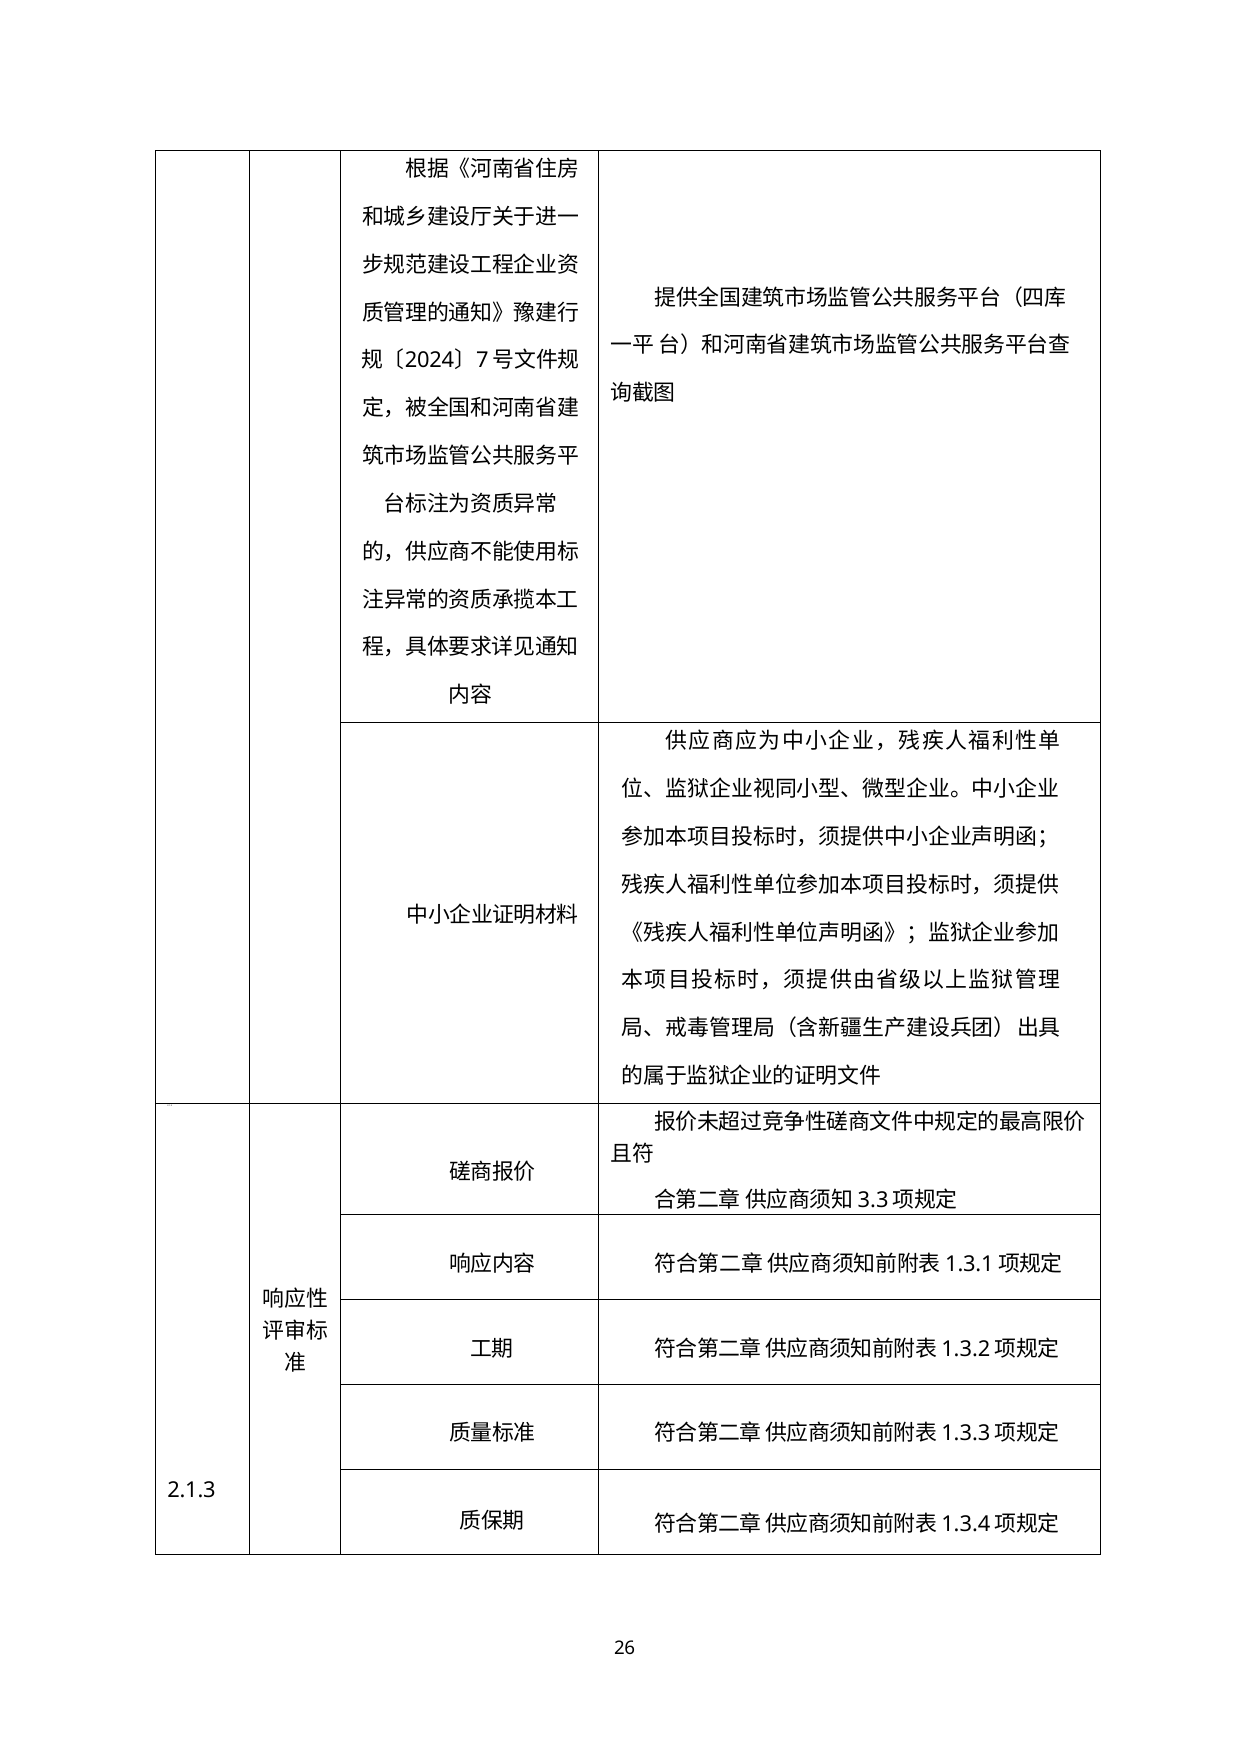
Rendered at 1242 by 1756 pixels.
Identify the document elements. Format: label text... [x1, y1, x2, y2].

table_cell 响应内容 [341, 1215, 598, 1299]
table_cell 2.1.3 2.1.3 [156, 1104, 249, 1553]
table_cell 符合第二章 供应商须知前附表1.3.3项规定 [599, 1385, 1100, 1469]
table_cell 响应性评审标准 [250, 1104, 340, 1553]
table_cell 磋商报价 [341, 1104, 598, 1214]
table_cell 中小企业证明材料 [341, 723, 598, 1103]
table_cell 质量标准 [341, 1385, 598, 1469]
table_cell 供应商应为中小企业，残疾人福利性单位、监狱企业视同小型、微型企业。中小企业参加本项目投标时，须提供中小企业声明函；残疾人福利性单位参加本项目投标时，须提供《残疾人福利性单位声明函》；监狱企业参加本项目投标时，须提供由省级以上监狱管理局、戒毒管理局（含新疆生产建设兵团）出具的属于监狱企业的证明文件 [599, 723, 1100, 1103]
table_cell 符合第二章 供应商须知前附表1.3.2项规定 [599, 1300, 1100, 1384]
table_cell 报价未超过竞争性磋商文件中规定的最高限价且符 合第二章 供应商须知3.3项规定 [599, 1104, 1100, 1214]
table_cell 根据《河南省住房和城乡建设厅关于进一步规范建设工程企业资质管理的通知》豫建行规〔2024〕7号文件规定，被全国和河南省建筑市场监管公共服务平台标注为资质异常 的，供应商不能使用标注异常的资质承揽本工程，具体要求详见通知内容 [341, 151, 598, 722]
table_cell 符合第二章 供应商须知前附表1.3.4项规定 [599, 1470, 1100, 1553]
table_cell 符合第二章 供应商须知前附表1.3.1项规定 [599, 1215, 1100, 1299]
table_cell 工期 [341, 1300, 598, 1384]
table_cell 提供全国建筑市场监管公共服务平台（四库一平 台）和河南省建筑市场监管公共服务平台查询截图 [599, 151, 1100, 722]
table_cell 质保期 [341, 1470, 598, 1553]
